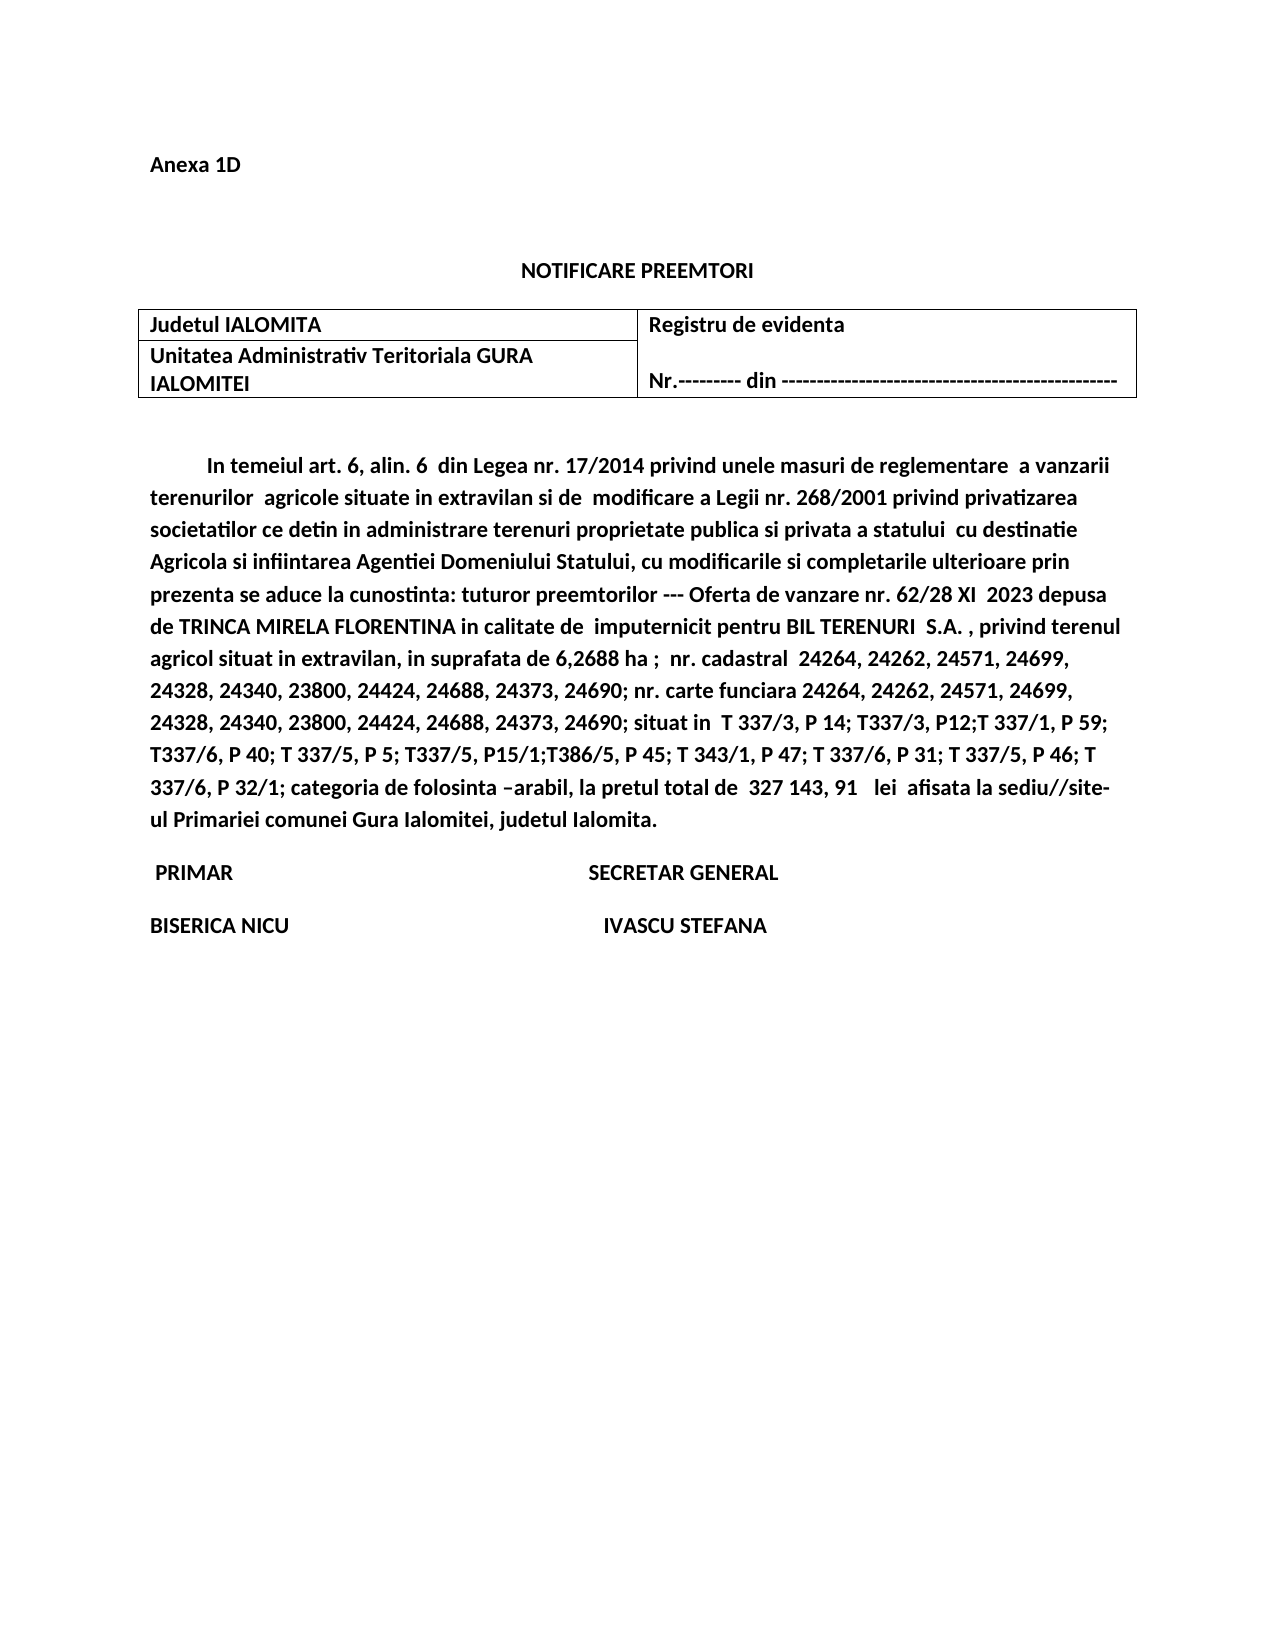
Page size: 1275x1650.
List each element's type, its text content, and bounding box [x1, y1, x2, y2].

text Anexa 1D [150, 150, 1125, 178]
text NOTIFICARE PREEMTORI [150, 256, 1125, 284]
table_header Judetul IALOMITA [139, 310, 637, 340]
text PRIMAR SECRETAR GENERAL [150, 858, 1125, 886]
table_header Registru de evidenta Nr.--------- din ------------------------------------------------ [638, 310, 1136, 397]
table_cell Unitatea Administrativ Teritoriala GURA IALOMITEI [139, 341, 637, 397]
text In temeiul art. 6, alin. 6 din Legea nr. 17/2014 privind unele masuri de reglementare a vanzarii terenurilor agricole situate in extravilan si de modificare a Legii nr. 268/2001 privind privatizarea societatilor ce detin in administrare terenuri proprietate publica si privata a statului cu destinatie Agricola si infiintarea Agentiei Domeniului Statului, cu modificarile si completarile ulterioare prin prezenta se aduce la cunostinta: tuturor preemtorilor --- Oferta de vanzare nr. 62/28 XI 2023 depusa de TRINCA MIRELA FLORENTINA in calitate de imputernicit pentru BIL TERENURI S.A. , privind terenul agricol situat in extravilan, in suprafata de 6,2688 ha ; nr. cadastral 24264, 24262, 24571, 24699, 24328, 24340, 23800, 24424, 24688, 24373, 24690; nr. carte funciara 24264, 24262, 24571, 24699, 24328, 24340, 23800, 24424, 24688, 24373, 24690; situat in T 337/3, P 14; T337/3, P12;T 337/1, P 59; T337/6, P 40; T 337/5, P 5; T337/5, P15/1;T386/5, P 45; T 343/1, P 47; T 337/6, P 31; T 337/5, P 46; T 337/6, P 32/1; categoria de folosinta –arabil, la pretul total de 327 143, 91 lei afisata la sediu//site-ul Primariei comunei Gura Ialomitei, judetul Ialomita. [150, 451, 1125, 833]
text BISERICA NICU IVASCU STEFANA [150, 911, 1125, 939]
